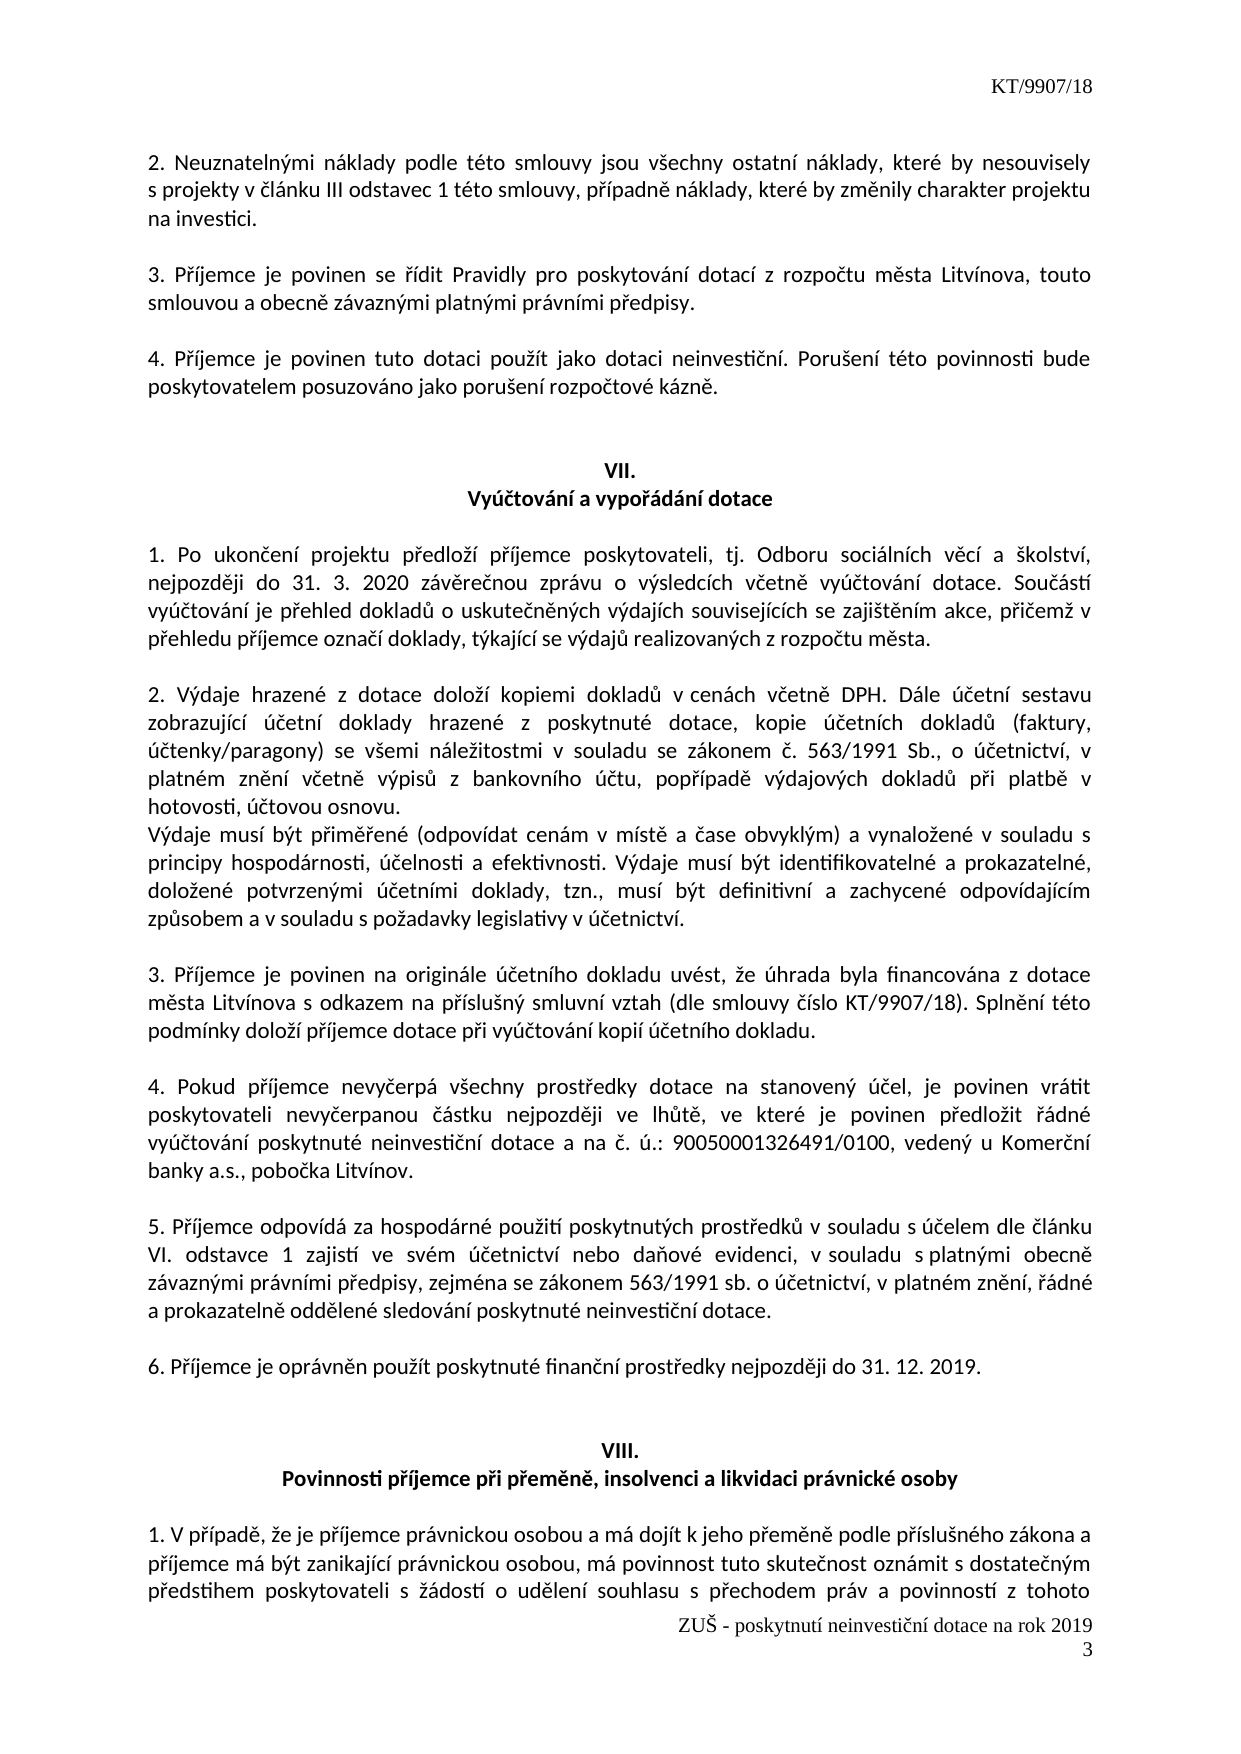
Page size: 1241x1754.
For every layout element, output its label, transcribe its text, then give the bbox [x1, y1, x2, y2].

text 2. Neuznatelnými náklady podle této smlouvy jsou všechny ostatní náklady, které by nesouvisely s projekty v článku III odstavec 1 této smlouvy, případně náklady, které by změnily charakter projektu na investici. [148, 148, 1093, 232]
text Povinnosti příjemce při přeměně, insolvenci a likvidaci právnické osoby [148, 1464, 1093, 1493]
text 4. Pokud příjemce nevyčerpá všechny prostředky dotace na stanovený účel, je povinen vrátit poskytovateli nevyčerpanou částku nejpozději ve lhůtě, ve které je povinen předložit řádné vyúčtování poskytnuté neinvestiční dotace a na č. ú.: 90050001326491/0100, vedený u Komerční banky a.s., pobočka Litvínov. [148, 1072, 1093, 1184]
text 2. Výdaje hrazené z dotace doloží kopiemi dokladů v cenách včetně DPH. Dále účetní sestavu zobrazující účetní doklady hrazené z poskytnuté dotace, kopie účetních dokladů (faktury, účtenky/paragony) se všemi náležitostmi v souladu se zákonem č. 563/1991 Sb., o účetnictví, v platném znění včetně výpisů z bankovního účtu, popřípadě výdajových dokladů při platbě v hotovosti, účtovou osnovu. [148, 680, 1093, 820]
text VII. [148, 456, 1093, 484]
text 4. Příjemce je povinen tuto dotaci použít jako dotaci neinvestiční. Porušení této povinnosti bude poskytovatelem posuzováno jako porušení rozpočtové kázně. [148, 344, 1093, 400]
text 5. Příjemce odpovídá za hospodárné použití poskytnutých prostředků v souladu s účelem dle článku VI. odstavce 1 zajistí ve svém účetnictví nebo daňové evidenci, v souladu s platnými obecně závaznými právními předpisy, zejména se zákonem 563/1991 sb. o účetnictví, v platném znění, řádné a prokazatelně oddělené sledování poskytnuté neinvestiční dotace. [148, 1212, 1093, 1324]
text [148, 1521, 1093, 1605]
text 3. Příjemce je povinen se řídit Pravidly pro poskytování dotací z rozpočtu města Litvínova, touto smlouvou a obecně závaznými platnými právními předpisy. [148, 260, 1093, 316]
text 1. Po ukončení projektu předloží příjemce poskytovateli, tj. Odboru sociálních věcí a školství, nejpozději do 31. 3. 2020 závěrečnou zprávu o výsledcích včetně vyúčtování dotace. Součástí vyúčtování je přehled dokladů o uskutečněných výdajích souvisejících se zajištěním akce, přičemž v přehledu příjemce označí doklady, týkající se výdajů realizovaných z rozpočtu města. [148, 540, 1093, 652]
text 6. Příjemce je oprávněn použít poskytnuté finanční prostředky nejpozději do 31. 12. 2019. [148, 1352, 1093, 1381]
text Vyúčtování a vypořádání dotace [148, 484, 1093, 512]
text VIII. [148, 1437, 1093, 1464]
text Výdaje musí být přiměřené (odpovídat cenám v místě a čase obvyklým) a vynaložené v souladu s principy hospodárnosti, účelnosti a efektivnosti. Výdaje musí být identifikovatelné a prokazatelné, doložené potvrzenými účetními doklady, tzn., musí být definitivní a zachycené odpovídajícím způsobem a v souladu s požadavky legislativy v účetnictví. [148, 820, 1093, 932]
text 3. Příjemce je povinen na originále účetního dokladu uvést, že úhrada byla financována z dotace města Litvínova s odkazem na příslušný smluvní vztah (dle smlouvy číslo KT/9907/18). Splnění této podmínky doloží příjemce dotace při vyúčtování kopií účetního dokladu. [148, 960, 1093, 1044]
